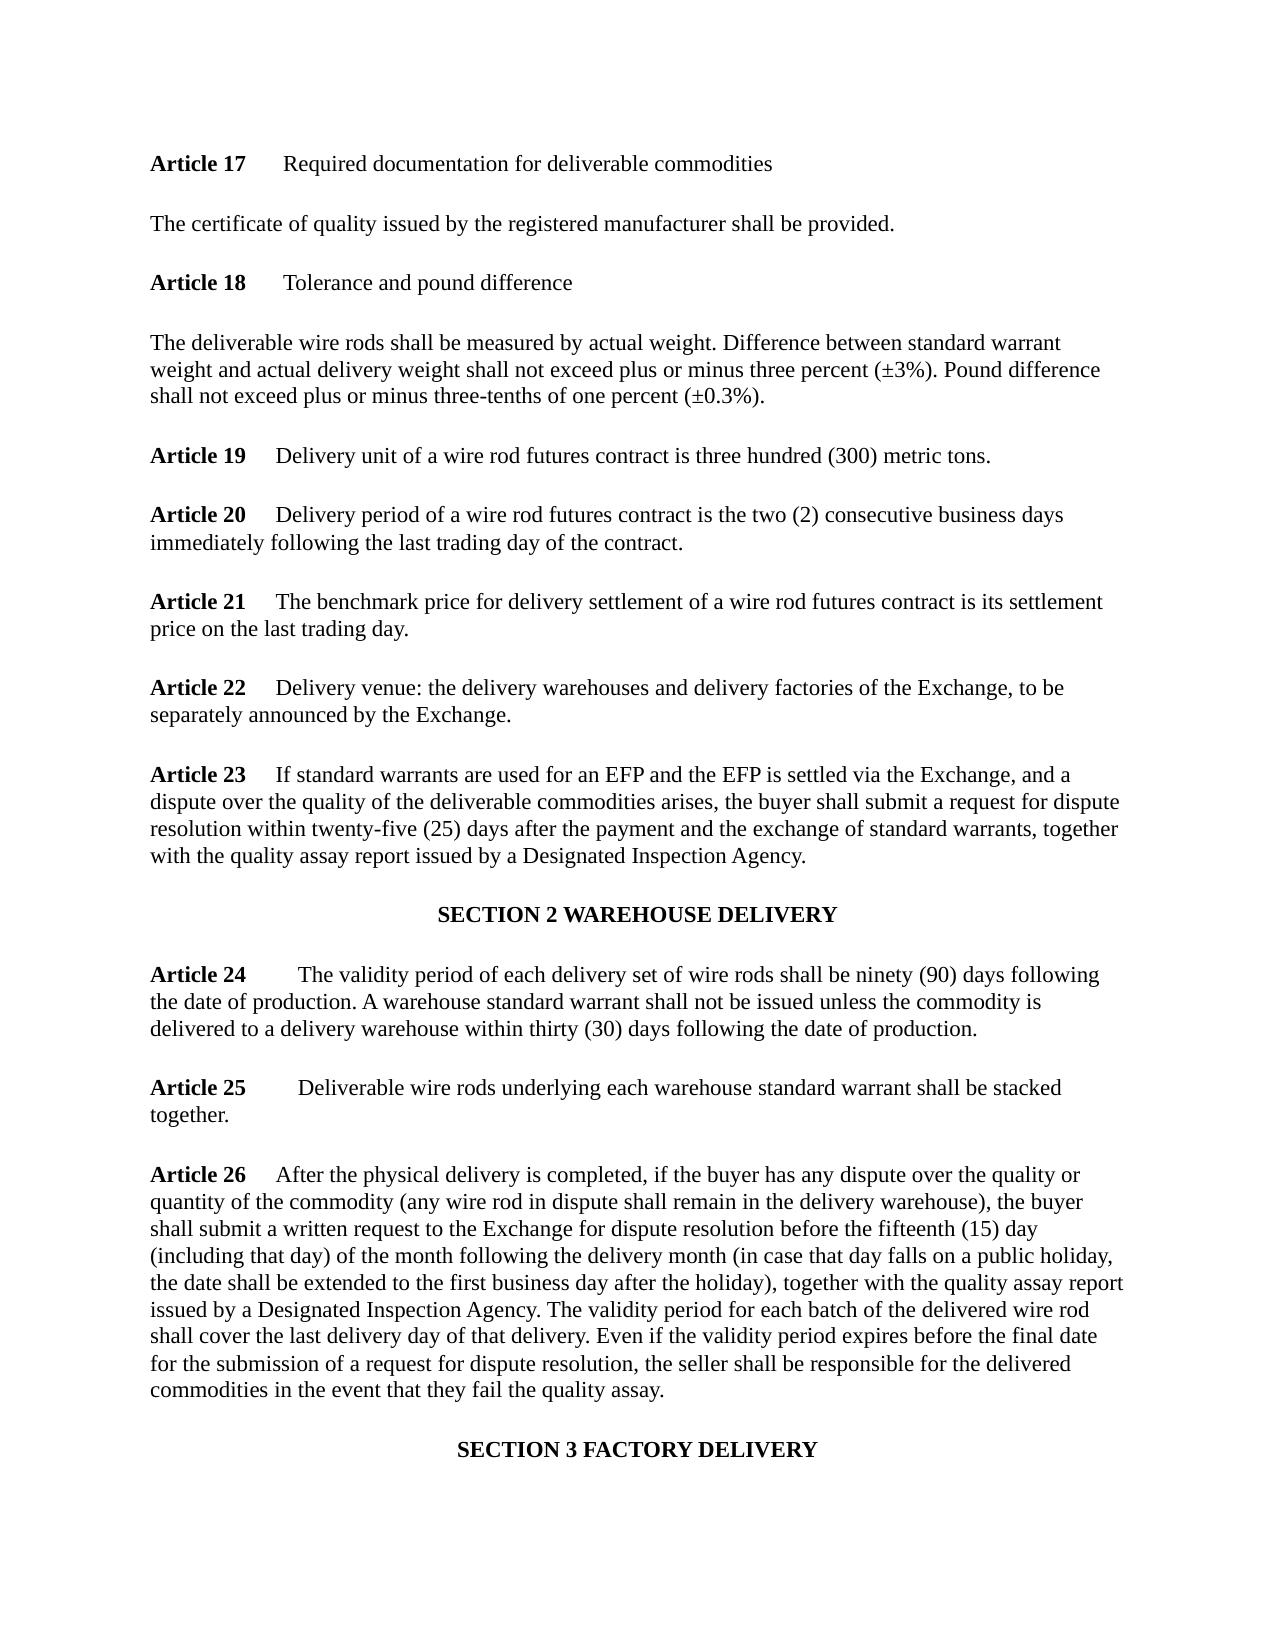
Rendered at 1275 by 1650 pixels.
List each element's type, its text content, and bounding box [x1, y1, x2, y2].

text SECTION 3 FACTORY DELIVERY [150, 1436, 1125, 1463]
text Article 26 After the physical delivery is completed, if the buyer has any dispute over the quality or quantity of the commodity (any wire rod in dispute shall remain in the delivery warehouse), the buyer shall submit a written request to the Exchange for dispute resolution before the fifteenth (15) day (including that day) of the month following the delivery month (in case that day falls on a public holiday, the date shall be extended to the first business day after the holiday), together with the quality assay report issued by a Designated Inspection Agency. The validity period for each batch of the delivered wire rod shall cover the last delivery day of that delivery. Even if the validity period expires before the final date for the submission of a request for dispute resolution, the seller shall be responsible for the delivered commodities in the event that they fail the quality assay. [150, 1161, 1125, 1403]
text Article 21 The benchmark price for delivery settlement of a wire rod futures contract is its settlement price on the last trading day. [150, 588, 1125, 642]
text Article 17 Required documentation for deliverable commodities [150, 150, 1125, 177]
text Article 24 The validity period of each delivery set of wire rods shall be ninety (90) days following the date of production. A warehouse standard warrant shall not be issued unless the commodity is delivered to a delivery warehouse within thirty (30) days following the date of production. [150, 961, 1125, 1042]
text Article 22 Delivery venue: the delivery warehouses and delivery factories of the Exchange, to be separately announced by the Exchange. [150, 674, 1125, 728]
text Article 23 If standard warrants are used for an EFP and the EFP is settled via the Exchange, and a dispute over the quality of the deliverable commodities arises, the buyer shall submit a request for dispute resolution within twenty-five (25) days after the payment and the exchange of standard warrants, together with the quality assay report issued by a Designated Inspection Agency. [150, 761, 1125, 869]
text Article 18 Tolerance and pound difference [150, 269, 1125, 296]
text Article 19 Delivery unit of a wire rod futures contract is three hundred (300) metric tons. [150, 442, 1125, 469]
text SECTION 2 WAREHOUSE DELIVERY [150, 901, 1125, 928]
text The deliverable wire rods shall be measured by actual weight. Difference between standard warrant weight and actual delivery weight shall not exceed plus or minus three percent (±3%). Pound difference shall not exceed plus or minus three-tenths of one percent (±0.3%). [150, 328, 1125, 409]
text Article 20 Delivery period of a wire rod futures contract is the two (2) consecutive business days immediately following the last trading day of the contract. [150, 501, 1125, 555]
text Article 25 Deliverable wire rods underlying each warehouse standard warrant shall be stacked together. [150, 1074, 1125, 1128]
text The certificate of quality issued by the registered manufacturer shall be provided. [150, 209, 1125, 236]
